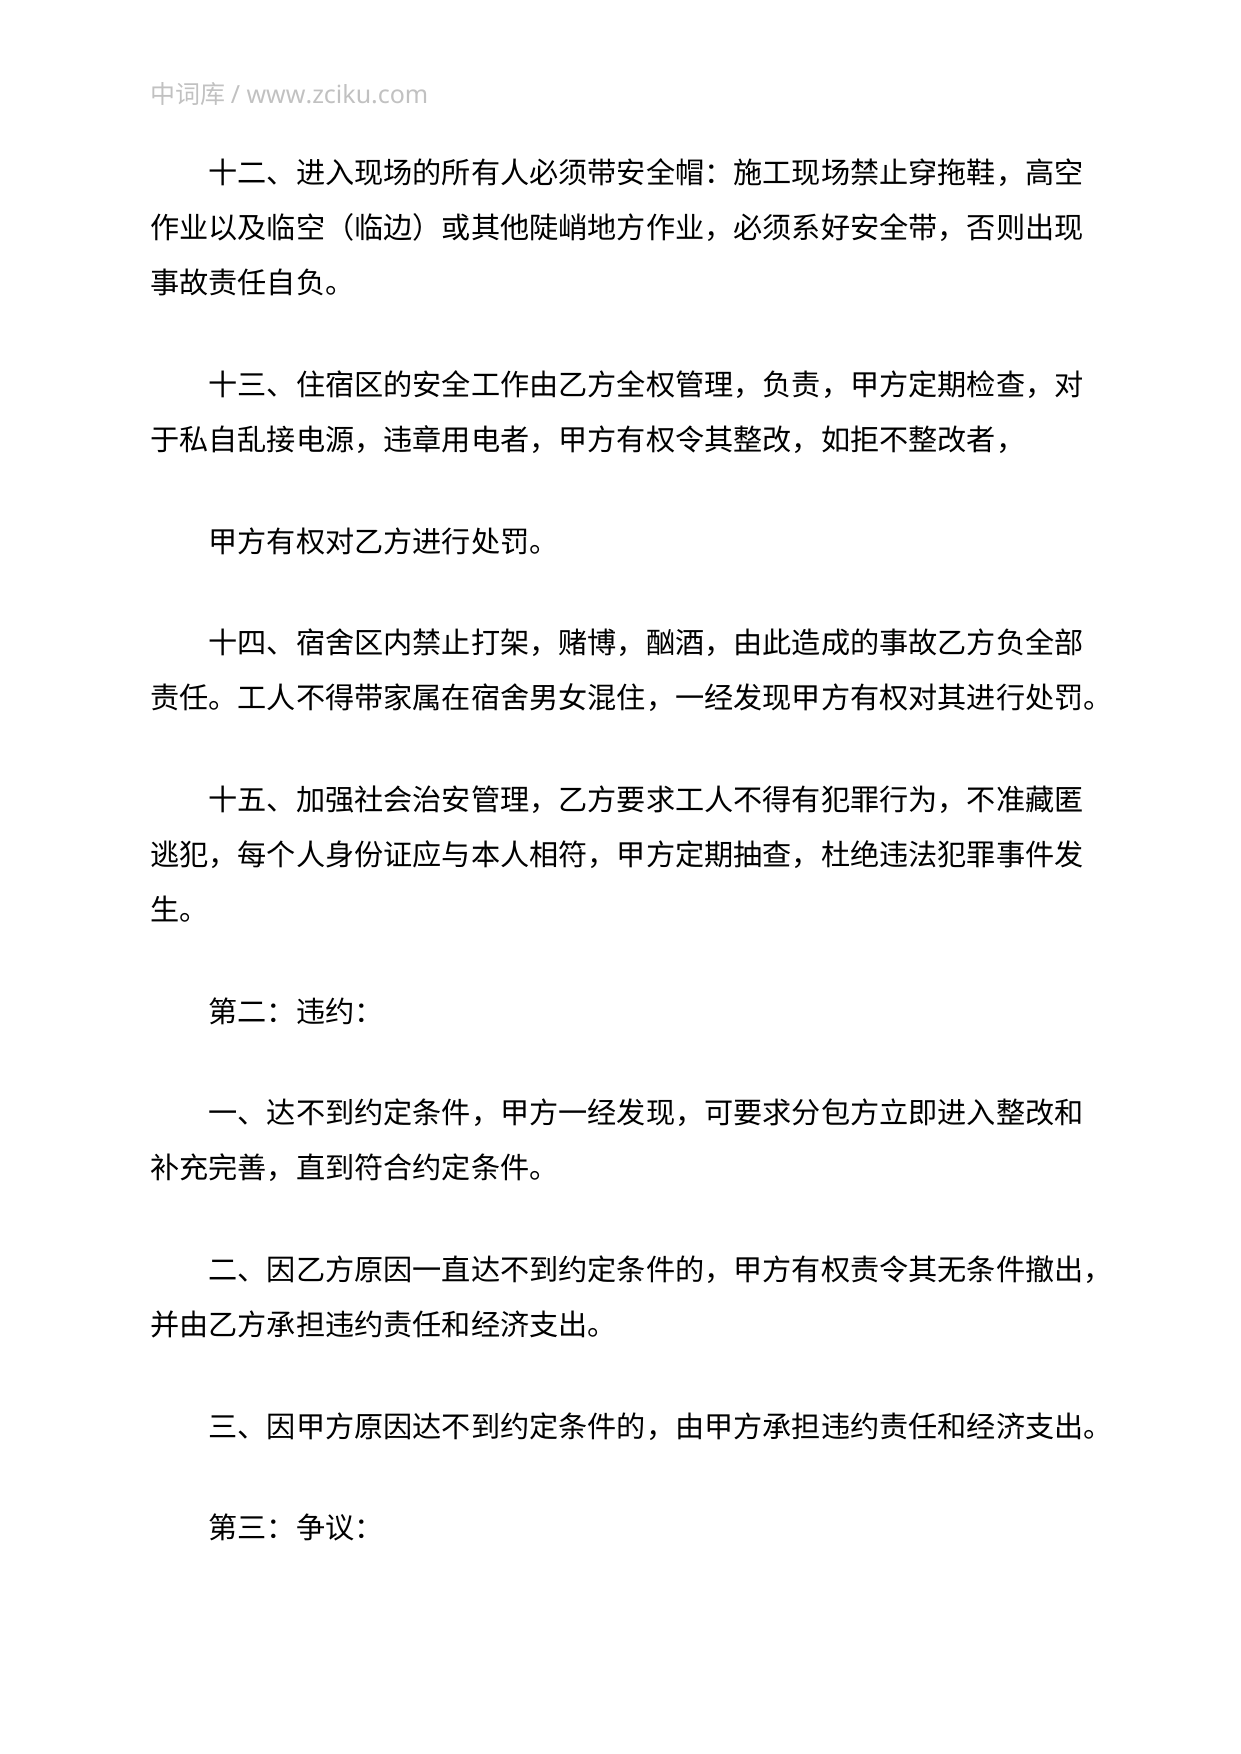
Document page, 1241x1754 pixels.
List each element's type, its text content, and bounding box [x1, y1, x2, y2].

text 十四、宿舍区内禁止打架，赌博，酗酒，由此造成的事故乙方负全部责任。工人不得带家属在宿舍男女混住，一经发现甲方有权对其进行处罚。 [150, 620, 1090, 717]
text 第三：争议： [150, 1505, 1090, 1547]
text 一、达不到约定条件，甲方一经发现，可要求分包方立即进入整改和补充完善，直到符合约定条件。 [150, 1090, 1090, 1187]
text 二、因乙方原因一直达不到约定条件的，甲方有权责令其无条件撤出，并由乙方承担违约责任和经济支出。 [150, 1247, 1090, 1344]
text 三、因甲方原因达不到约定条件的，由甲方承担违约责任和经济支出。 [150, 1403, 1090, 1446]
text 十五、加强社会治安管理，乙方要求工人不得有犯罪行为，不准藏匿逃犯，每个人身份证应与本人相符，甲方定期抽查，杜绝违法犯罪事件发生。 [150, 777, 1090, 929]
text 甲方有权对乙方进行处罚。 [150, 518, 1090, 561]
text 第二：违约： [150, 988, 1090, 1031]
text 十二、进入现场的所有人必须带安全帽：施工现场禁止穿拖鞋，高空作业以及临空（临边）或其他陡峭地方作业，必须系好安全带，否则出现事故责任自负。 [150, 150, 1090, 302]
text 十三、住宿区的安全工作由乙方全权管理，负责，甲方定期检查，对于私自乱接电源，违章用电者，甲方有权令其整改，如拒不整改者， [150, 362, 1090, 459]
